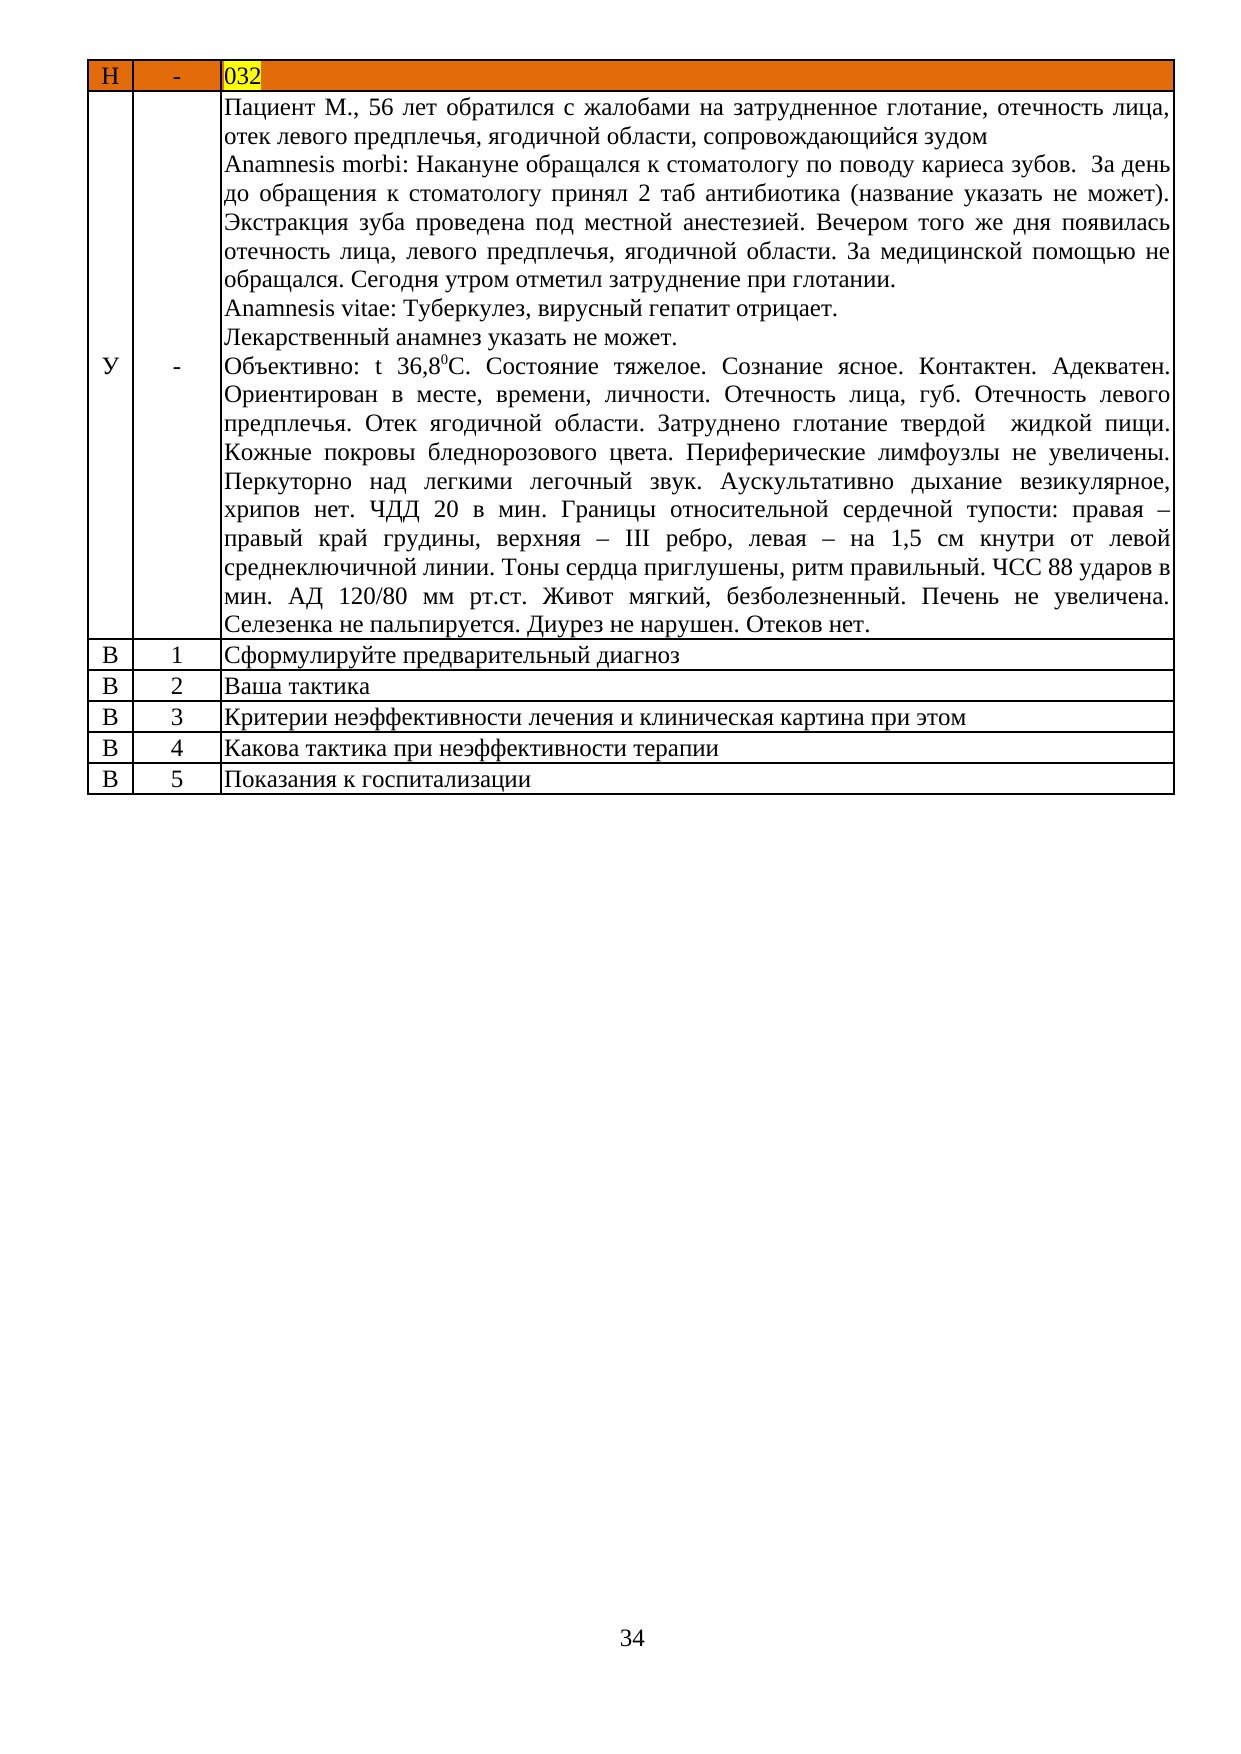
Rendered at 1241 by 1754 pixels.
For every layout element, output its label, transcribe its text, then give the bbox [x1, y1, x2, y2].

table_header - [134, 61, 220, 90]
table_cell Критерии неэффективности лечения и клиническая картина при этом [222, 702, 1173, 731]
table_cell - [134, 92, 220, 638]
table_cell У [89, 92, 132, 638]
table_cell 4 [134, 733, 220, 762]
table_cell Какова тактика при неэффективности терапии [222, 733, 1173, 762]
table_cell Ваша тактика [222, 671, 1173, 700]
table_cell Показания к госпитализации [222, 764, 1173, 792]
table_cell В [89, 671, 132, 700]
table_cell Сформулируйте предварительный диагноз [222, 640, 1173, 669]
table_cell В [89, 764, 132, 792]
table_cell 3 [134, 702, 220, 731]
table_cell 2 [134, 671, 220, 700]
table_cell Пациент М., 56 лет обратился с жалобами на затрудненное глотание, отечность лица, отек левого предплечья, ягодичной области, сопровождающийся зудом Anamnesis morbi: Накануне обращался к стоматологу по поводу кариеса зубов. За день до обращения к стоматологу принял 2 таб антибиотика (название указать не может). Экстракция зуба проведена под местной анестезией. Вечером того же дня появилась отечность лица, левого предплечья, ягодичной области. За медицинской помощью не обращался. Сегодня утром отметил затруднение при глотании. Anamnesis vitae: Туберкулез, вирусный гепатит отрицает. Лекарственный анамнез указать не может. Объективно: t 36,80С. Состояние тяжелое. Сознание ясное. Контактен. Адекватен. Ориентирован в месте, времени, личности. Отечность лица, губ. Отечность левого предплечья. Отек ягодичной области. Затруднено глотание твердой жидкой пищи. Кожные покровы бледнорозового цвета. Периферические лимфоузлы не увеличены. Перкуторно над легкими легочный звук. Аускультативно дыхание везикулярное, хрипов нет. ЧДД 20 в мин. Границы относительной сердечной тупости: правая – правый край грудины, верхняя – III ребро, левая – на 1,5 см кнутри от левой среднеключичной линии. Тоны сердца приглушены, ритм правильный. ЧСС 88 ударов в мин. АД 120/80 мм рт.ст. Живот мягкий, безболезненный. Печень не увеличена. Селезенка не пальпируется. Диурез не нарушен. Отеков нет. [222, 92, 1173, 638]
table_cell В [89, 733, 132, 762]
table_cell 1 [134, 640, 220, 669]
table_header Н [89, 61, 132, 90]
table_header 032 [261, 61, 1173, 90]
table_cell В [89, 640, 132, 669]
table_cell 5 [134, 764, 220, 792]
table_cell В [89, 702, 132, 731]
